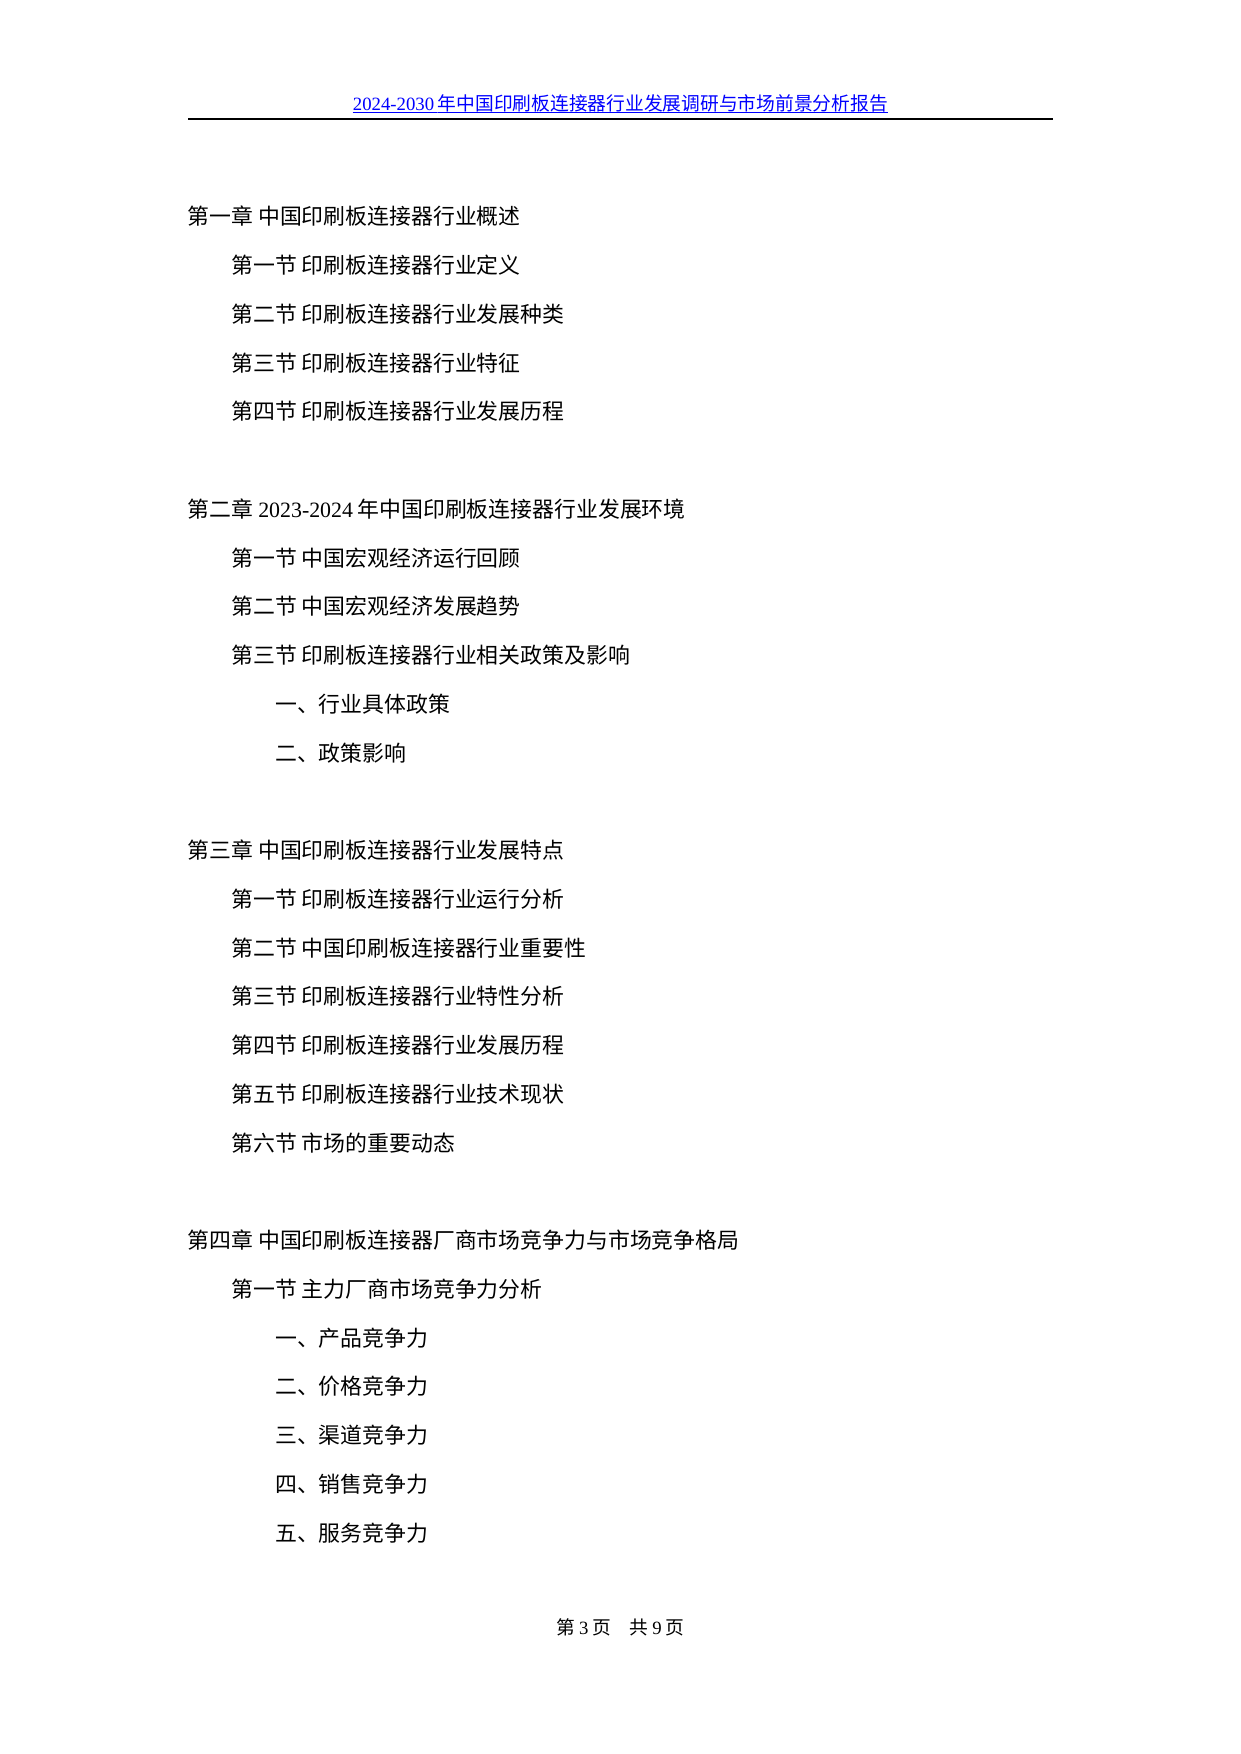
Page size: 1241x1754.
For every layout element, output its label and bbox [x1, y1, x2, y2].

text [187, 150, 1053, 1548]
